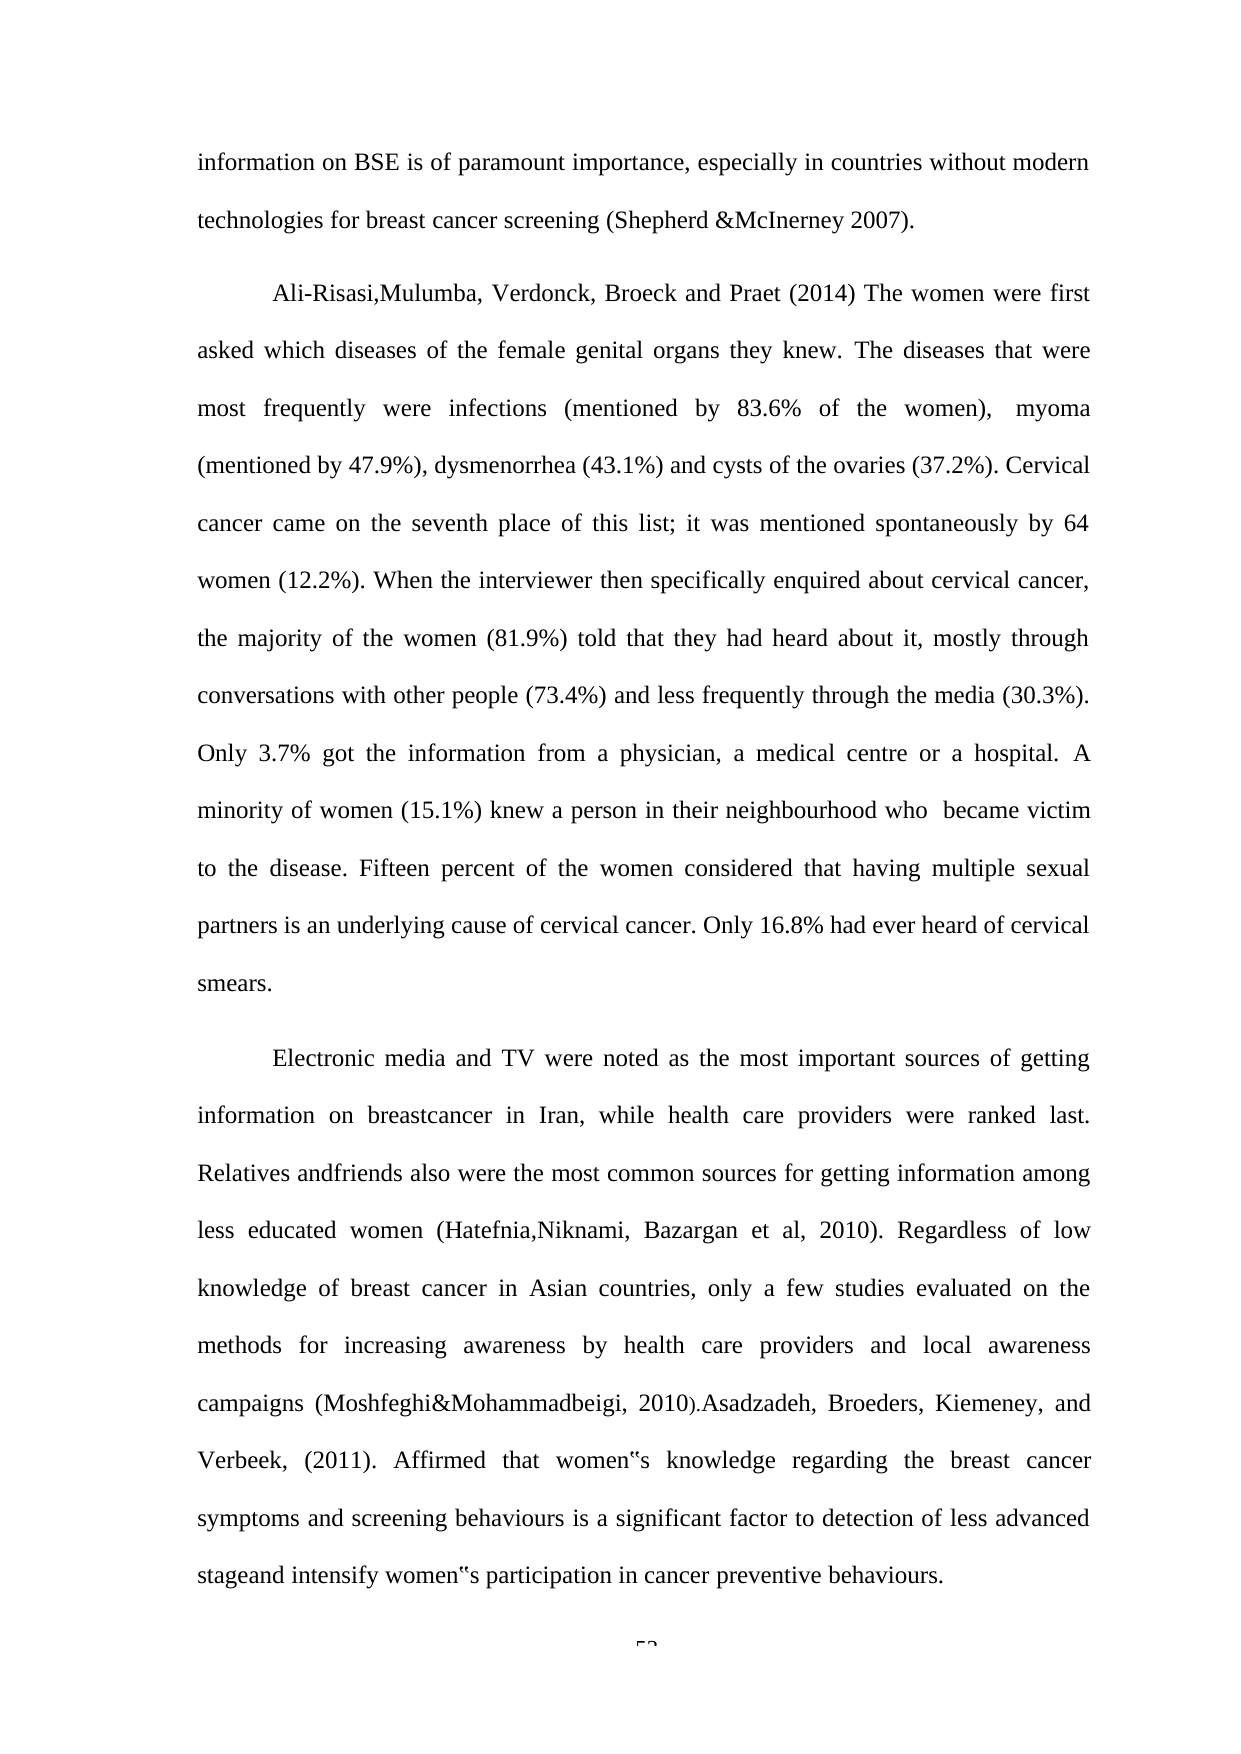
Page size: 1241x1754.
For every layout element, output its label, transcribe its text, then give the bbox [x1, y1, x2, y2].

text information on BSE is of paramount importance, especially in countries without modern technologies for breast cancer screening (Shepherd &McInerney 2007). [197, 147, 1090, 234]
text Electronic media and TV were noted as the most important sources of getting information on breastcancer in Iran, while health care providers were ranked last. Relatives andfriends also were the most common sources for getting information among less educated women (Hatefnia,Niknami, Bazargan et al, 2010). Regardless of low knowledge of breast cancer in Asian countries, only a few studies evaluated on the methods for increasing awareness by health care providers and local awareness campaigns (Moshfeghi&Mohammadbeigi, 2010).Asadzadeh, Broeders, Kiemeney, and Verbeek, (2011). Affirmed that women‟s knowledge regarding the breast cancer symptoms and screening behaviours is a significant factor to detection of less advanced stageand intensify women‟s participation in cancer preventive behaviours. [197, 1043, 1091, 1589]
text Ali-Risasi,Mulumba, Verdonck, Broeck and Praet (2014) The women were first asked which diseases of the female genital organs they knew. The diseases that were most frequently were infections (mentioned by 83.6% of the women), myoma (mentioned by 47.9%), dysmenorrhea (43.1%) and cysts of the ovaries (37.2%). Cervical cancer came on the seventh place of this list; it was mentioned spontaneously by 64 women (12.2%). When the interviewer then specifically enquired about cervical cancer, the majority of the women (81.9%) told that they had heard about it, mostly through conversations with other people (73.4%) and less frequently through the media (30.3%). Only 3.7% got the information from a physician, a medical centre or a hospital. A minority of women (15.1%) knew a person in their neighbourhood who became victim to the disease. Fifteen percent of the women considered that having multiple sexual partners is an underlying cause of cervical cancer. Only 16.8% had ever heard of cervical smears. [197, 278, 1091, 997]
